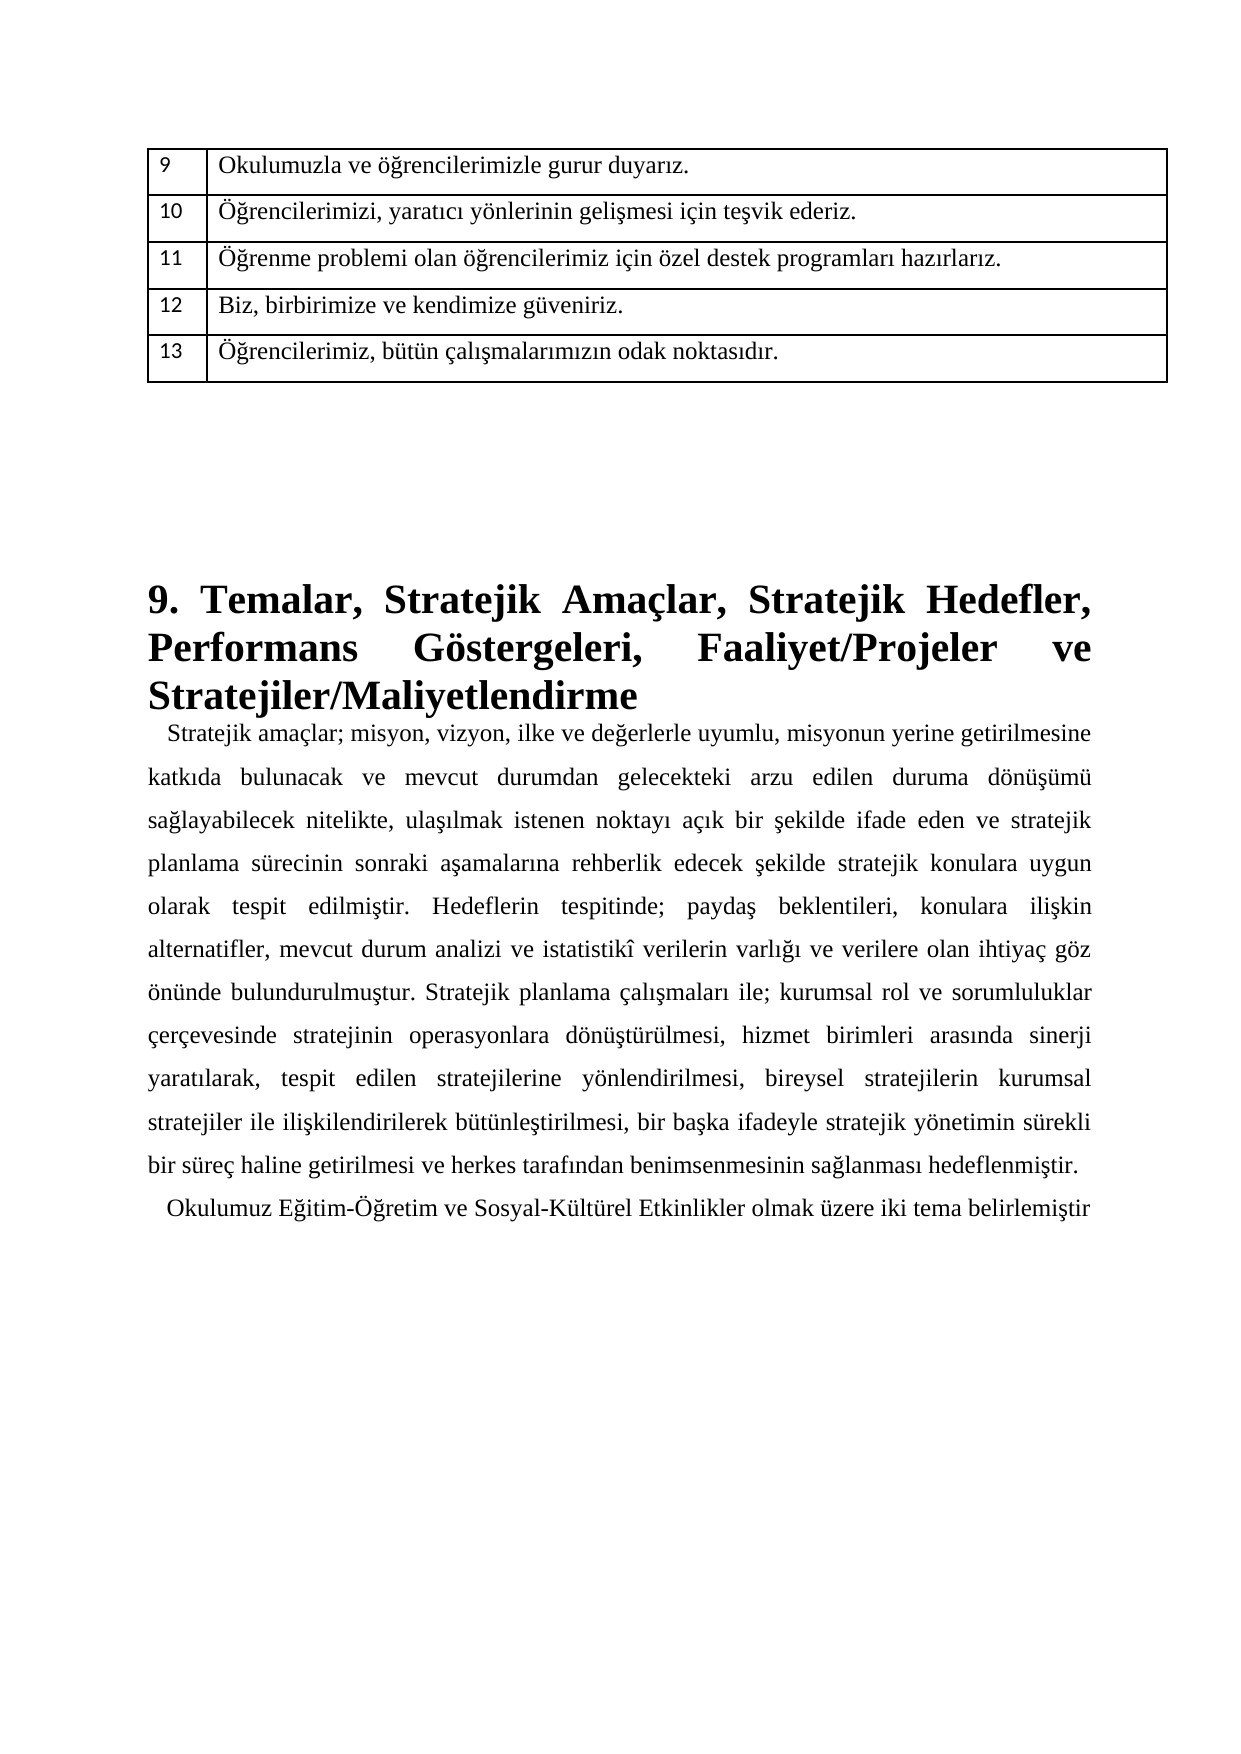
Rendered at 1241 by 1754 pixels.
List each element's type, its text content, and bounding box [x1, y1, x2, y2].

table_cell 11 [149, 243, 206, 288]
table_cell Öğrenme problemi olan öğrencilerimiz için özel destek programları hazırlarız. [208, 243, 1166, 288]
table_cell 10 [149, 196, 206, 241]
table_cell 12 [149, 290, 206, 334]
table_cell 13 [149, 336, 206, 381]
table_cell 9 [149, 150, 206, 194]
table_cell Biz, birbirimize ve kendimize güveniriz. [208, 290, 1166, 334]
table_cell Öğrencilerimizi, yaratıcı yönlerinin gelişmesi için teşvik ederiz. [208, 196, 1166, 241]
text Stratejik amaçlar; misyon, vizyon, ilke ve değerlerle uyumlu, misyonun yerine getirilmesine katkıda bulunacak ve mevcut durumdan gelecekteki arzu edilen duruma dönüşümü sağlayabilecek nitelikte, ulaşılmak istenen noktayı açık bir şekilde ifade eden ve stratejik planlama sürecinin sonraki aşamalarına rehberlik edecek şekilde stratejik konulara uygun olarak tespit edilmiştir. Hedeflerin tespitinde; paydaş beklentileri, konulara ilişkin alternatifler, mevcut durum analizi ve istatistikî verilerin varlığı ve verilere olan ihtiyaç göz önünde bulundurulmuştur. Stratejik planlama çalışmaları ile; kurumsal rol ve sorumluluklar çerçevesinde stratejinin operasyonlara dönüştürülmesi, hizmet birimleri arasında sinerji yaratılarak, tespit edilen stratejilerine yönlendirilmesi, bireysel stratejilerin kurumsal stratejiler ile ilişkilendirilerek bütünleştirilmesi, bir başka ifadeyle stratejik yönetimin sürekli bir süreç haline getirilmesi ve herkes tarafından benimsenmesinin sağlanması hedeflenmiştir. [148, 718, 1093, 1178]
table_cell Öğrencilerimiz, bütün çalışmalarımızın odak noktasıdır. [208, 336, 1166, 381]
text Okulumuz Eğitim-Öğretim ve Sosyal-Kültürel Etkinlikler olmak üzere iki tema belirlemiştir [148, 1193, 1093, 1222]
text 9. Temalar, Stratejik Amaçlar, Stratejik Hedefler, Performans Göstergeleri, Faaliyet/Projeler ve Stratejiler/Maliyetlendirme [148, 575, 1093, 718]
table_cell Okulumuzla ve öğrencilerimizle gurur duyarız. [208, 150, 1166, 194]
